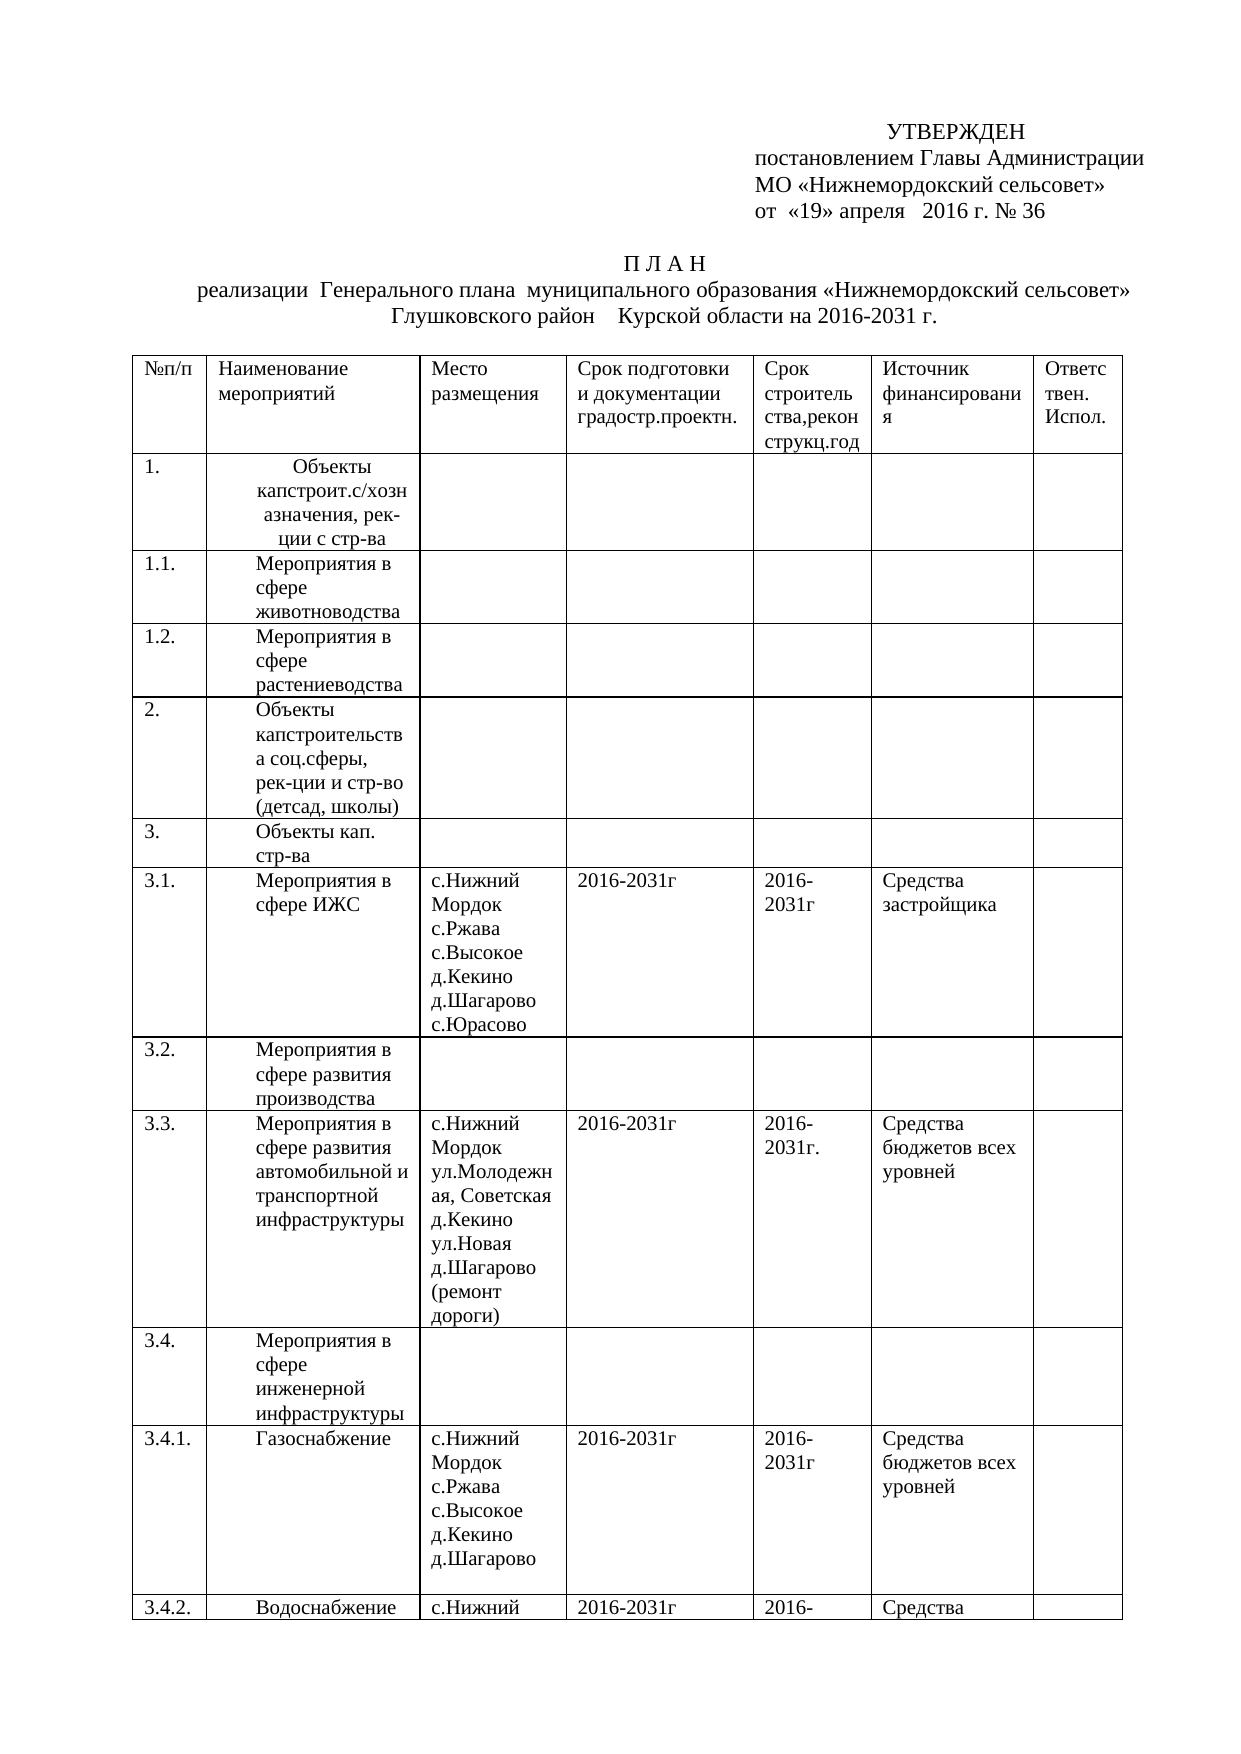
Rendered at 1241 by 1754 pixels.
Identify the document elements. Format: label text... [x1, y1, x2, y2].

table_cell Средства бюджетов всех уровней [872, 1426, 1033, 1594]
table_cell с.Нижний Мордок с.Ржава с.Высокое д.Кекино д.Шагарово с.Юрасово [421, 868, 566, 1036]
table_cell Объекты кап. стр-ва [207, 819, 419, 867]
table_cell [1034, 1038, 1122, 1109]
table_cell [1034, 551, 1122, 623]
table_cell [754, 1038, 871, 1109]
table_header Срок подготовки и документации градостр.проектн. [567, 356, 753, 453]
table_cell [421, 551, 566, 623]
text реализации Генерального плана муниципального образования «Нижнемордокский сельсовет» Глушковского район Курской области на 2016-2031 г. [177, 276, 1152, 329]
text УТВЕРЖДЕН [177, 118, 1152, 144]
table_cell [754, 624, 871, 696]
table_cell [872, 454, 1033, 550]
table_cell [567, 1328, 753, 1424]
table_cell [872, 698, 1033, 818]
table_cell 2016-2031г [754, 1595, 871, 1619]
table_cell [1034, 624, 1122, 696]
table_cell [567, 698, 753, 818]
table_cell Мероприятия в сфере инженерной инфраструктуры [207, 1328, 419, 1424]
table_cell с.Нижний Мордок ул.Молодежная, Советская д.Кекино ул.Новая д.Шагарово (ремонт дороги) [421, 1111, 566, 1327]
table_cell [754, 819, 871, 867]
table_cell [421, 454, 566, 550]
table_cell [872, 1595, 1033, 1619]
table_cell [1034, 868, 1122, 1036]
text МО «Нижнемордокский сельсовет» [177, 171, 1152, 197]
table_cell [754, 1328, 871, 1424]
table_cell [421, 1328, 566, 1424]
table_header Срок строительства,реконструкц.год [754, 356, 871, 453]
table_cell Мероприятия в сфере развития производства [207, 1038, 419, 1109]
table_cell 2016-2031г [754, 868, 871, 1036]
table_cell Объекты капстроит.с/хозназначения, рек-ции с стр-ва [207, 454, 419, 550]
table_header Источник финансирования [872, 356, 1033, 453]
table_cell 3.4.1. [133, 1426, 206, 1594]
table_cell Средства застройщика [872, 868, 1033, 1036]
table_cell [1034, 1595, 1122, 1619]
table_cell 2016-2031г. [754, 1111, 871, 1327]
table_header Наименование мероприятий [207, 356, 419, 453]
table_header №п/п [133, 356, 206, 453]
table_cell [754, 698, 871, 818]
table_cell 2016-2031г [567, 1426, 753, 1594]
table_cell [754, 551, 871, 623]
table_cell [872, 1038, 1033, 1109]
table_cell 2016-2031г [567, 1111, 753, 1327]
table_cell 3.4.2. [133, 1595, 206, 1619]
table_cell [754, 454, 871, 550]
table_cell Мероприятия в сфере развития автомобильной и транспортной инфраструктуры [207, 1111, 419, 1327]
table_cell [1034, 1111, 1122, 1327]
table_cell 3. [133, 819, 206, 867]
table_cell Средства бюджетов всех уровней [872, 1111, 1033, 1327]
table_cell Мероприятия в сфере растениеводства [207, 624, 419, 696]
table_cell [1034, 1426, 1122, 1594]
table_cell [872, 624, 1033, 696]
table_cell 3.1. [133, 868, 206, 1036]
table_cell [872, 551, 1033, 623]
table_cell [421, 819, 566, 867]
table_header Место размещения [421, 356, 566, 453]
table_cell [207, 1595, 419, 1619]
table_cell [567, 551, 753, 623]
table_cell 3.4. [133, 1328, 206, 1424]
text П Л А Н [177, 250, 1152, 276]
table_cell [421, 1038, 566, 1109]
table_cell Мероприятия в сфере ИЖС [207, 868, 419, 1036]
table_cell с.Нижний Мордок с.Ржава с.Высокое д.Кекино д.Шагарово [421, 1426, 566, 1594]
table_cell [421, 624, 566, 696]
table_cell Мероприятия в сфере животноводства [207, 551, 419, 623]
table_cell [567, 624, 753, 696]
text постановлением Главы Администрации [177, 144, 1152, 171]
table_cell [421, 698, 566, 818]
table_cell 3.3. [133, 1111, 206, 1327]
table_cell 2016-2031г [567, 1595, 753, 1619]
table_cell [872, 819, 1033, 867]
table_cell 2. [133, 698, 206, 818]
table_cell [872, 1328, 1033, 1424]
table_cell 3.2. [133, 1038, 206, 1109]
table_cell [1034, 1328, 1122, 1424]
table_cell [567, 819, 753, 867]
table_cell [567, 454, 753, 550]
table_cell [1034, 819, 1122, 867]
table_cell 1.1. [133, 551, 206, 623]
table_cell [1034, 454, 1122, 550]
table_cell [1034, 698, 1122, 818]
table_cell 1. [133, 454, 206, 550]
table_cell [567, 1038, 753, 1109]
table_cell Газоснабжение [207, 1426, 419, 1594]
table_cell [421, 1595, 566, 1619]
table_cell 2016-2031г [567, 868, 753, 1036]
text от «19» апреля 2016 г. № 36 [177, 197, 1152, 223]
table_header Ответствен. Испол. [1034, 356, 1122, 453]
table_cell 2016-2031г [754, 1426, 871, 1594]
table_cell 1.2. [133, 624, 206, 696]
table_cell Объекты капстроительства соц.сферы, рек-ции и стр-во (детсад, школы) [207, 698, 419, 818]
